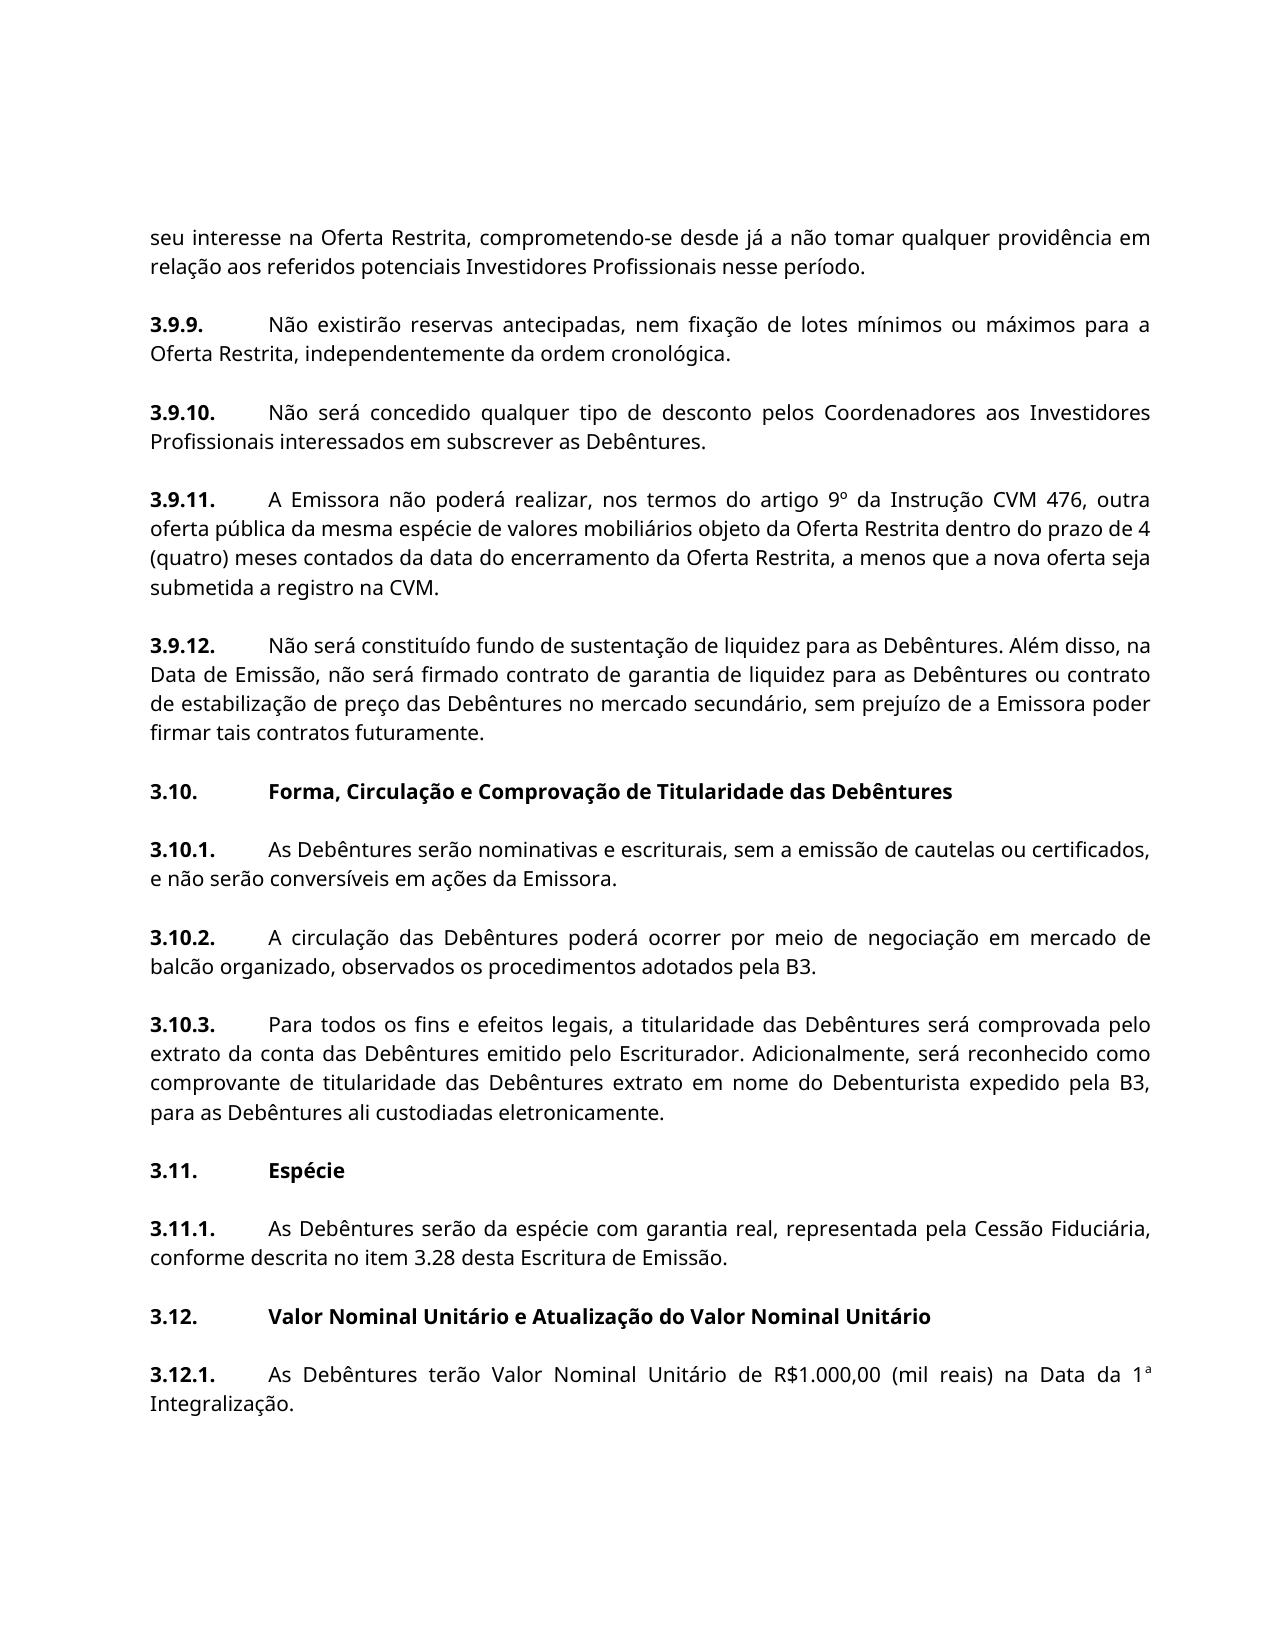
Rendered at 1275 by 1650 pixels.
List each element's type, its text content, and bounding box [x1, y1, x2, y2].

list Espécie [150, 1155, 1152, 1184]
list Não será concedido qualquer tipo de desconto pelos Coordenadores aos Investidores Profissionais interessados em subscrever as Debêntures. [150, 397, 1152, 455]
list As Debêntures serão nominativas e escriturais, sem a emissão de cautelas ou certificados, e não serão conversíveis em ações da Emissora. [150, 834, 1152, 892]
list Valor Nominal Unitário e Atualização do Valor Nominal Unitário [150, 1301, 1152, 1330]
list A Emissora não poderá realizar, nos termos do artigo 9º da Instrução CVM 476, outra oferta pública da mesma espécie de valores mobiliários objeto da Oferta Restrita dentro do prazo de 4 (quatro) meses contados da data do encerramento da Oferta Restrita, a menos que a nova oferta seja submetida a registro na CVM. [150, 484, 1152, 601]
list Para todos os fins e efeitos legais, a titularidade das Debêntures será comprovada pelo extrato da conta das Debêntures emitido pelo Escriturador. Adicionalmente, será reconhecido como comprovante de titularidade das Debêntures extrato em nome do Debenturista expedido pela B3, para as Debêntures ali custodiadas eletronicamente. [150, 1009, 1152, 1126]
list Forma, Circulação e Comprovação de Titularidade das Debêntures [150, 776, 1152, 805]
list As Debêntures terão Valor Nominal Unitário de R$1.000,00 (mil reais) na Data da 1a Integralização. [150, 1359, 1152, 1417]
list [150, 222, 1152, 280]
list Não existirão reservas antecipadas, nem fixação de lotes mínimos ou máximos para a Oferta Restrita, independentemente da ordem cronológica. [150, 309, 1152, 367]
list As Debêntures serão da espécie com garantia real, representada pela Cessão Fiduciária, conforme descrita no item 3.28 desta Escritura de Emissão. [150, 1213, 1152, 1272]
list Não será constituído fundo de sustentação de liquidez para as Debêntures. Além disso, na Data de Emissão, não será firmado contrato de garantia de liquidez para as Debêntures ou contrato de estabilização de preço das Debêntures no mercado secundário, sem prejuízo de a Emissora poder firmar tais contratos futuramente. [150, 630, 1152, 747]
list A circulação das Debêntures poderá ocorrer por meio de negociação em mercado de balcão organizado, observados os procedimentos adotados pela B3. [150, 922, 1152, 980]
